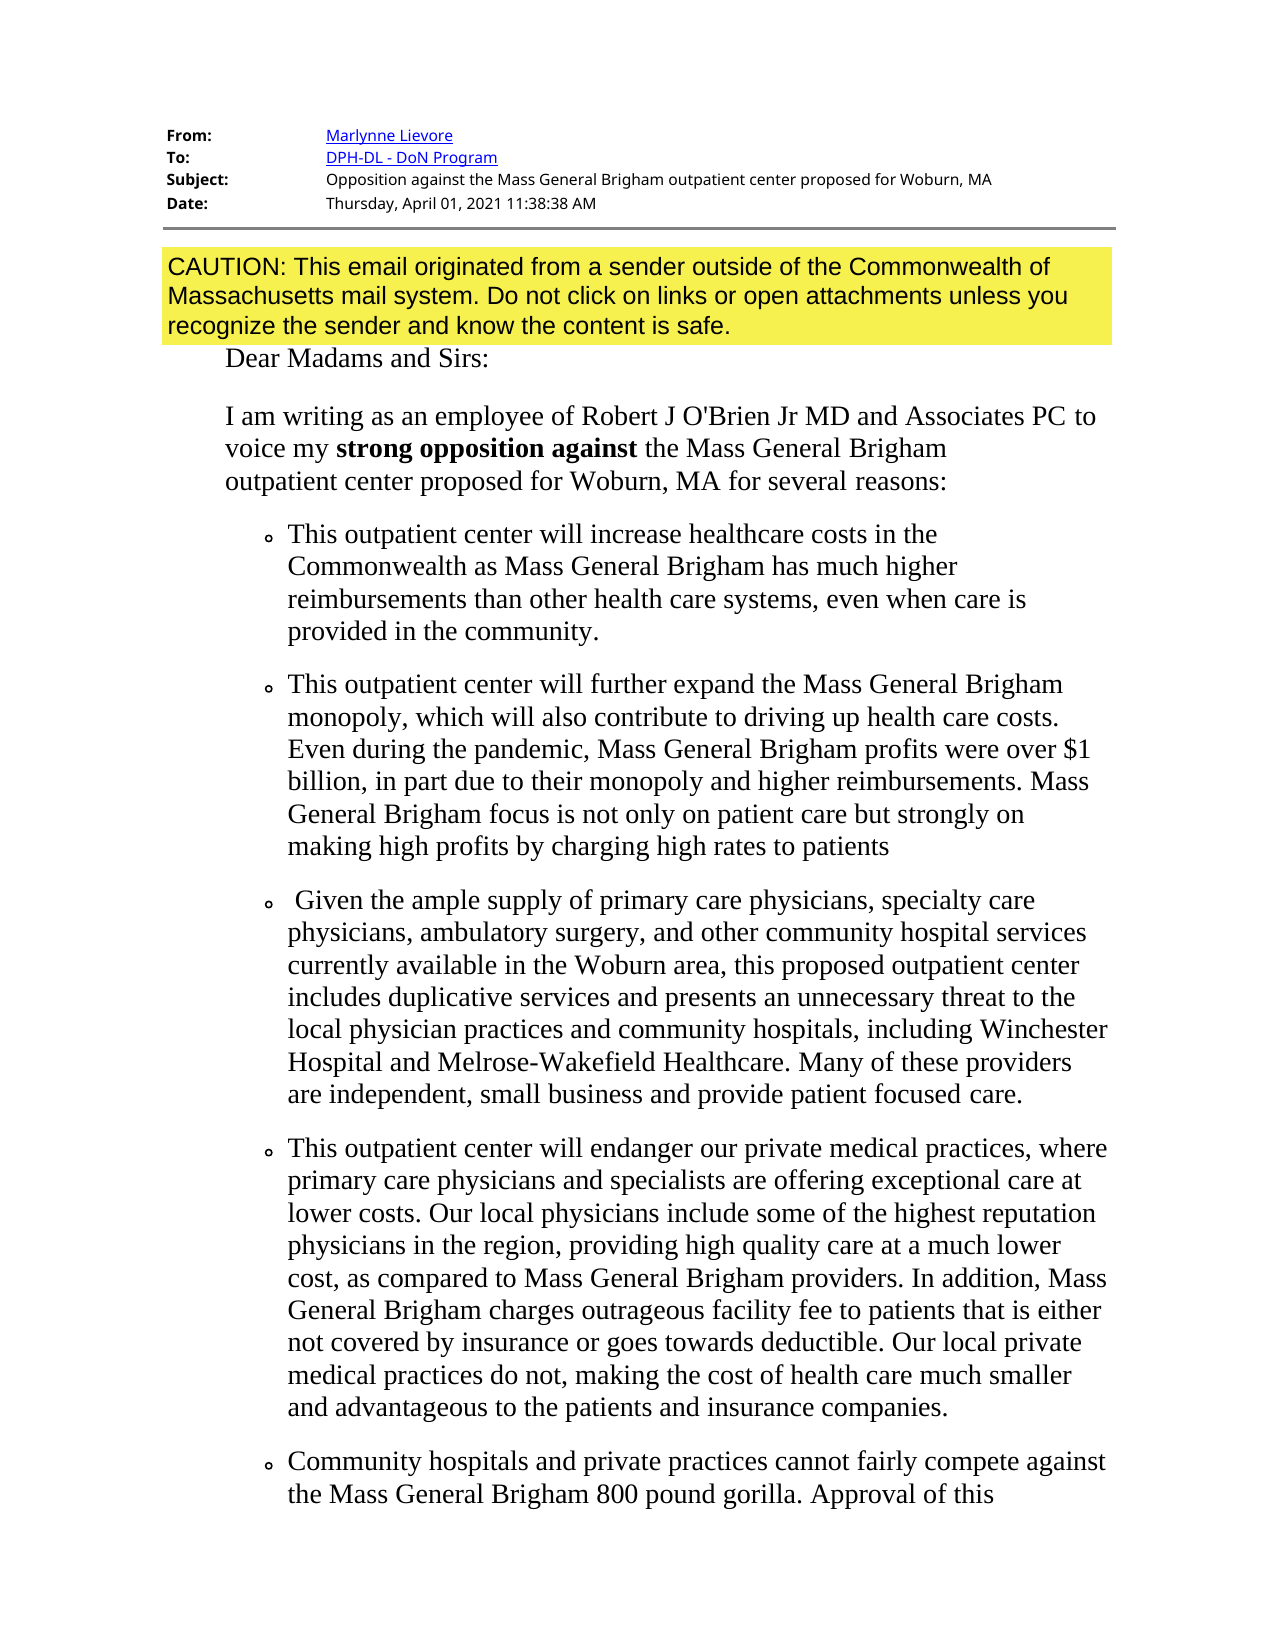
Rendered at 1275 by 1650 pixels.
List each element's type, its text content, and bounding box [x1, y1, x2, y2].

text This outpatient center will further expand the Mass General Brigham monopoly, which will also contribute to driving up health care costs. Even during the pandemic, Mass General Brigham profits were over $1 billion, in part due to their monopoly and higher reimbursements. Mass General Brigham focus is not only on patient care but strongly on making high profits by charging high rates to patients [287, 667, 1095, 862]
table_header From: [163, 127, 278, 147]
table_cell Date: [163, 191, 278, 227]
table_cell DPH-DL - DoN Program [279, 148, 1116, 169]
text Given the ample supply of primary care physicians, specialty care physicians, ambulatory surgery, and other community hospital services currently available in the Woburn area, this proposed outpatient center includes duplicative services and presents an unnecessary threat to the local physician practices and community hospitals, including Winchester Hospital and Melrose-Wakefield Healthcare. Many of these providers are independent, small business and provide patient focused care. [287, 883, 1110, 1110]
text I am writing as an employee of Robert J O'Brien Jr MD and Associates PC to voice my strong opposition against the Mass General Brigham [225, 398, 1113, 463]
table_header Marlynne Lievore [279, 127, 1116, 147]
table_cell To: [163, 148, 278, 169]
text Community hospitals and private practices cannot fairly compete against the Mass General Brigham 800 pound gorilla. Approval of this [287, 1444, 1110, 1509]
table_cell Opposition against the Mass General Brigham outpatient center proposed for Woburn, MA [279, 169, 1116, 191]
text outpatient center proposed for Woburn, MA for several reasons: [225, 464, 1179, 496]
table_cell Subject: [163, 169, 278, 191]
table_cell Thursday, April 01, 2021 11:38:38 AM [279, 191, 1116, 227]
subtitle Dear Madams and Sirs: [225, 244, 1179, 373]
text This outpatient center will endanger our private medical practices, where primary care physicians and specialists are offering exceptional care at lower costs. Our local physicians include some of the highest reputation physicians in the region, providing high quality care at a much lower cost, as compared to Mass General Brigham providers. In addition, Mass General Brigham charges outrageous facility fee to patients that is either not covered by insurance or goes towards deductible. Our local private medical practices do not, making the cost of health care much smaller and advantageous to the patients and insurance companies. [287, 1131, 1111, 1423]
text This outpatient center will increase healthcare costs in the Commonwealth as Mass General Brigham has much higher reimbursements than other health care systems, even when care is provided in the community. [287, 517, 1030, 646]
